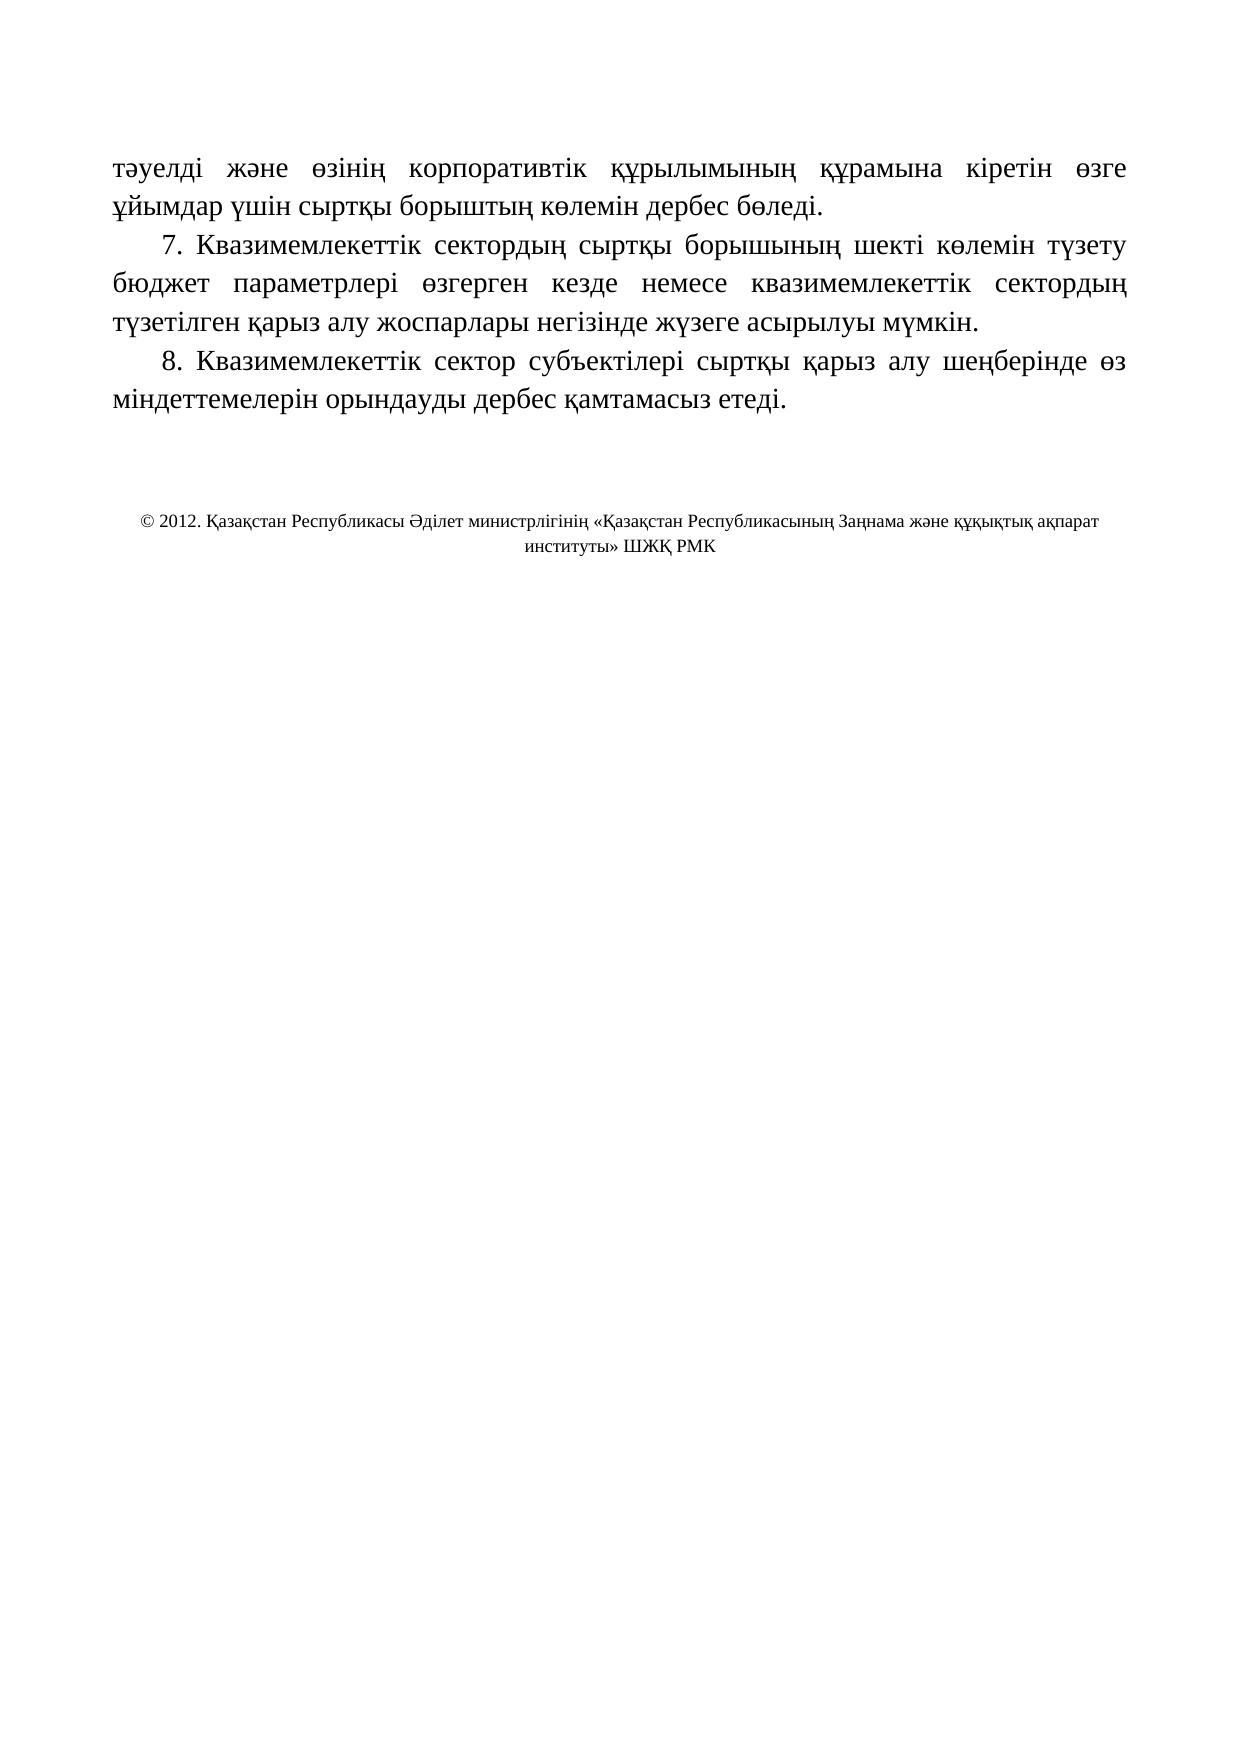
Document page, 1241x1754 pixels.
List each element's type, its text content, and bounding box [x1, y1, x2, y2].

text 8. Квазимемлекеттік сектор субъектілері сыртқы қарыз алу шеңберінде өз міндеттемелерін орындауды дербес қамтамасыз етеді. [112, 343, 1128, 415]
text © 2012. Қазақстан Республикасы Әділет министрлігінің «Қазақстан Республикасының Заңнама және құқықтық ақпарат институты» ШЖҚ РМК [112, 510, 1128, 557]
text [112, 150, 1128, 222]
text 7. Квазимемлекеттік сектордың сыртқы борышының шекті көлемін түзету бюджет параметрлері өзгерген кезде немесе квазимемлекеттік сектордың түзетілген қарыз алу жоспарлары негізінде жүзеге асырылуы мүмкін. [112, 227, 1128, 338]
